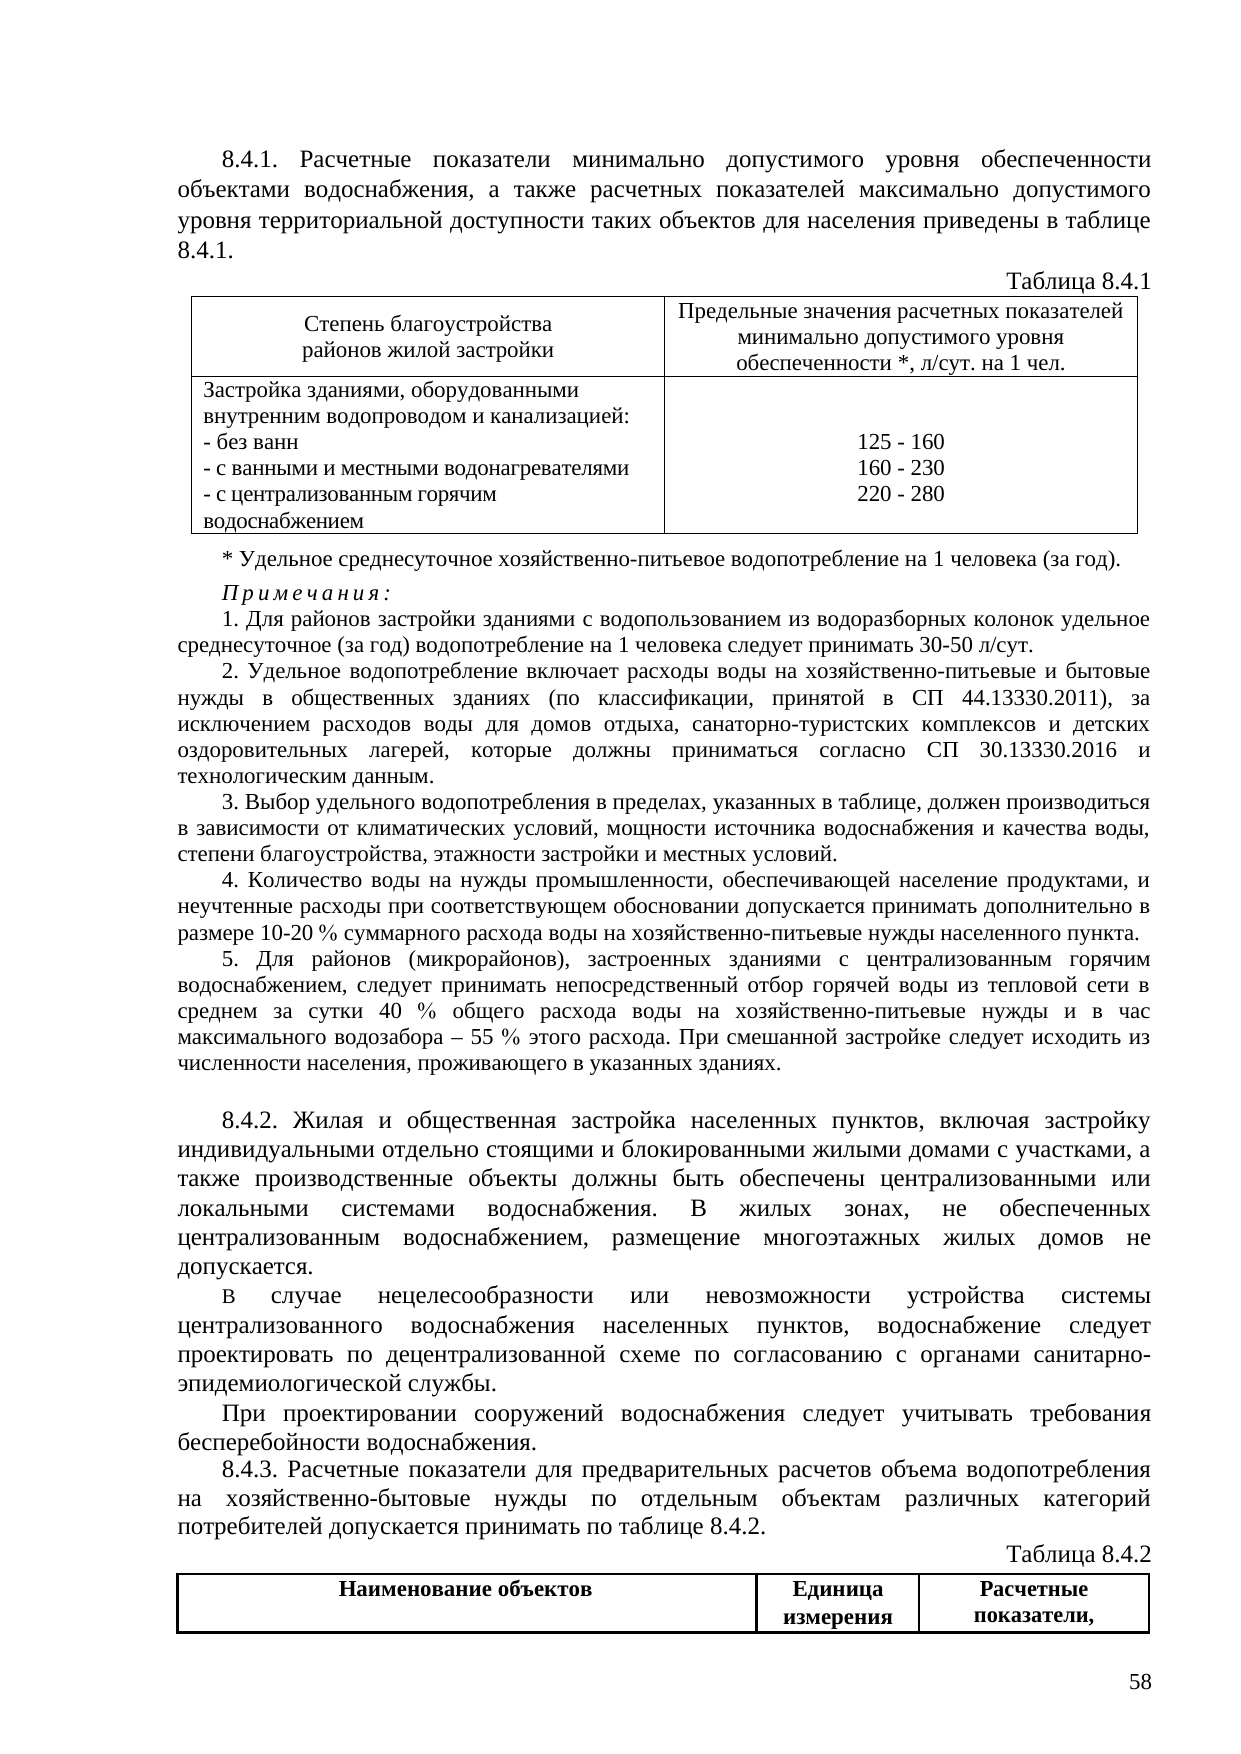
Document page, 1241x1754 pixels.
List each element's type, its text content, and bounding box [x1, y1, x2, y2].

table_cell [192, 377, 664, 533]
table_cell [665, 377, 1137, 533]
text Таблица 8.4.1 [177, 266, 1152, 294]
text 1. Для районов застройки зданиями с водопользованием из водоразборных колонок удельное среднесуточное (за год) водопотребление на 1 человека следует принимать 30-50 л/сут. [177, 606, 1152, 658]
text 2. Удельное водопотребление включает расходы воды на хозяйственно-питьевые и бытовые нужды в общественных зданиях (по классификации, принятой в СП 44.13330.2011), за исключением расходов воды для домов отдыха, санаторно-туристских комплексов и детских оздоровительных лагерей, которые должны приниматься согласно СП 30.13330.2016 и технологическим данным. [177, 658, 1152, 788]
text Примечания: [177, 579, 1152, 606]
text * Удельное среднесуточное хозяйственно-питьевое водопотребление на 1 человека (за год). [177, 544, 1152, 571]
text 8.4.3. Расчетные показатели для предварительных расчетов объема водопотребления на хозяйственно-бытовые нужды по отдельным объектам различных категорий потребителей допускается принимать по таблице 8.4.2. [177, 1455, 1152, 1540]
text 4. Количество воды на нужды промышленности, обеспечивающей население продуктами, и неучтенные расходы при соответствующем обосновании допускается принимать дополнительно в размере 10-20 суммарного расхода воды на хозяйственно-питьевые нужды населенного пункта. [177, 867, 1152, 945]
text При проектировании сооружений водоснабжения следует учитывать требования бесперебойности водоснабжения. [177, 1398, 1152, 1455]
text 5. Для районов (микрорайонов), застроенных зданиями с централизованным горячим водоснабжением, следует принимать непосредственный отбор горячей воды из тепловой сети в среднем за сутки 40 общего расхода воды на хозяйственно-питьевые нужды и в час максимального водозабора – 55 этого расхода. При смешанной застройке следует исходить из численности населения, проживающего в указанных зданиях. [177, 945, 1152, 1076]
text 8.4.2. Жилая и общественная застройка населенных пунктов, включая застройку индивидуальными отдельно стоящими и блокированными жилыми домами с участками, а также производственные объекты должны быть обеспечены централизованными или локальными системами водоснабжения. В жилых зонах, не обеспеченных централизованным водоснабжением, размещение многоэтажных жилых домов не допускается. [177, 1105, 1152, 1280]
text 8.4.1. Расчетные показатели минимально допустимого уровня обеспеченности объектами водоснабжения, а также расчетных показателей максимально допустимого уровня территориальной доступности таких объектов для населения приведены в таблице 8.4.1. [177, 144, 1152, 264]
text 3. Выбор удельного водопотребления в пределах, указанных в таблице, должен производиться в зависимости от климатических условий, мощности источника водоснабжения и качества воды, степени благоустройства, этажности застройки и местных условий. [177, 788, 1152, 867]
text Таблица 8.4.2 [177, 1540, 1152, 1568]
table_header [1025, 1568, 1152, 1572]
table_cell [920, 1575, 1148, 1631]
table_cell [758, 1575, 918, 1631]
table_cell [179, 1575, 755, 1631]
text В случае нецелесообразности или невозможности устройства системы централизованного водоснабжения населенных пунктов, водоснабжение следует проектировать по децентрализованной схеме по согласованию с органами санитарно-эпидемиологической службы. [177, 1281, 1152, 1397]
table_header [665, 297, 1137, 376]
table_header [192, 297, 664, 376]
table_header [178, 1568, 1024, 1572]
